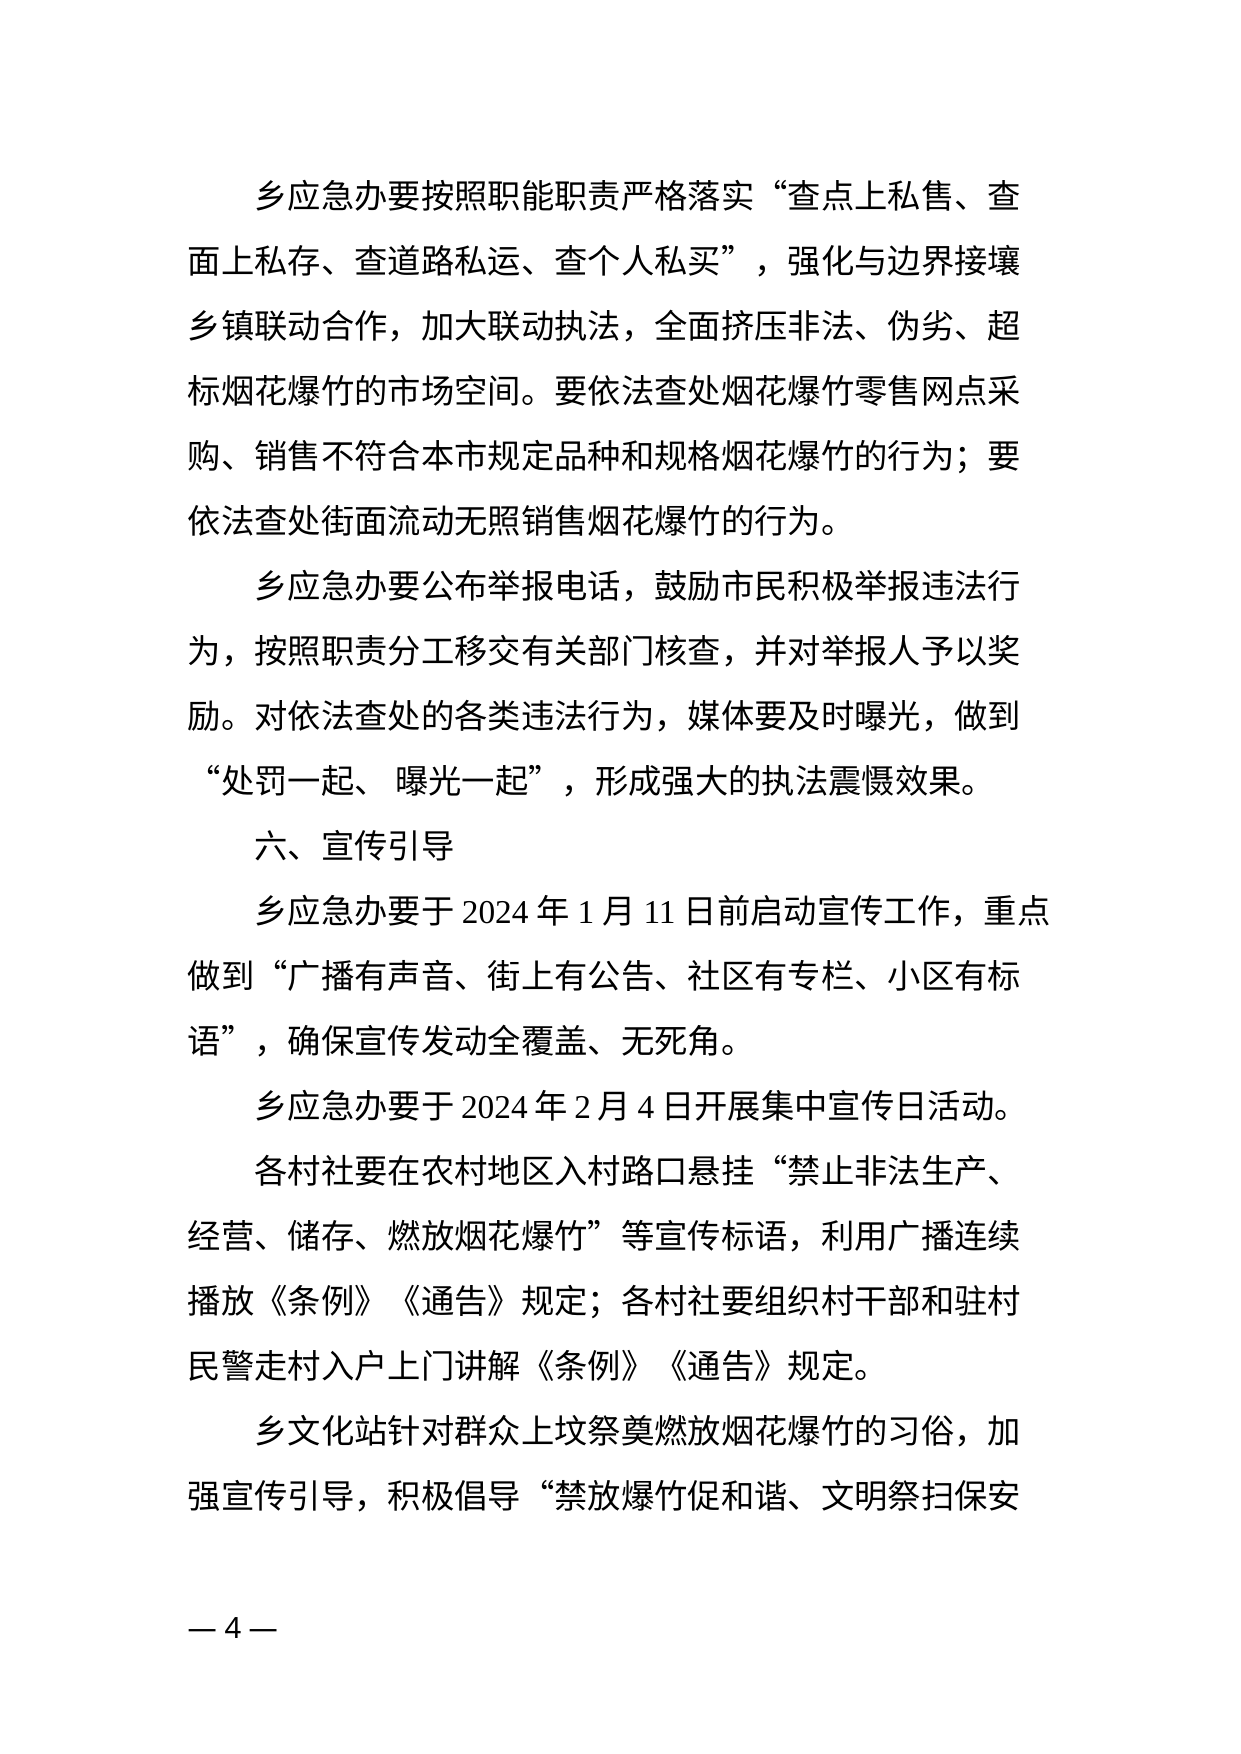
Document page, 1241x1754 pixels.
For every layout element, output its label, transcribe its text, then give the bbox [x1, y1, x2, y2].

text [187, 1397, 1053, 1527]
text 六、宣传引导 [187, 812, 1053, 877]
text 各村社要在农村地区入村路口悬挂“禁止非法生产、经营、储存、燃放烟花爆竹”等宣传标语，利用广播连续播放《条例》《通告》规定；各村社要组织村干部和驻村民警走村入户上门讲解《条例》《通告》规定。 [187, 1137, 1053, 1397]
text 乡应急办要公布举报电话，鼓励市民积极举报违法行为，按照职责分工移交有关部门核查，并对举报人予以奖励。对依法查处的各类违法行为，媒体要及时曝光，做到“处罚一起、 曝光一起”，形成强大的执法震慑效果。 [187, 552, 1053, 812]
text 乡应急办要于2024年2月4日开展集中宣传日活动。 [187, 1072, 1053, 1137]
text 乡应急办要于 2024 年 1 月 11 日前启动宣传工作，重点做到“广播有声音、街上有公告、社区有专栏、小区有标语”，确保宣传发动全覆盖、无死角。 [187, 877, 1053, 1072]
text 乡应急办要按照职能职责严格落实“查点上私售、查面上私存、查道路私运、查个人私买”，强化与边界接壤乡镇联动合作，加大联动执法，全面挤压非法、伪劣、超标烟花爆竹的市场空间。要依法查处烟花爆竹零售网点采购、销售不符合本市规定品种和规格烟花爆竹的行为；要依法查处街面流动无照销售烟花爆竹的行为。 [187, 162, 1053, 552]
